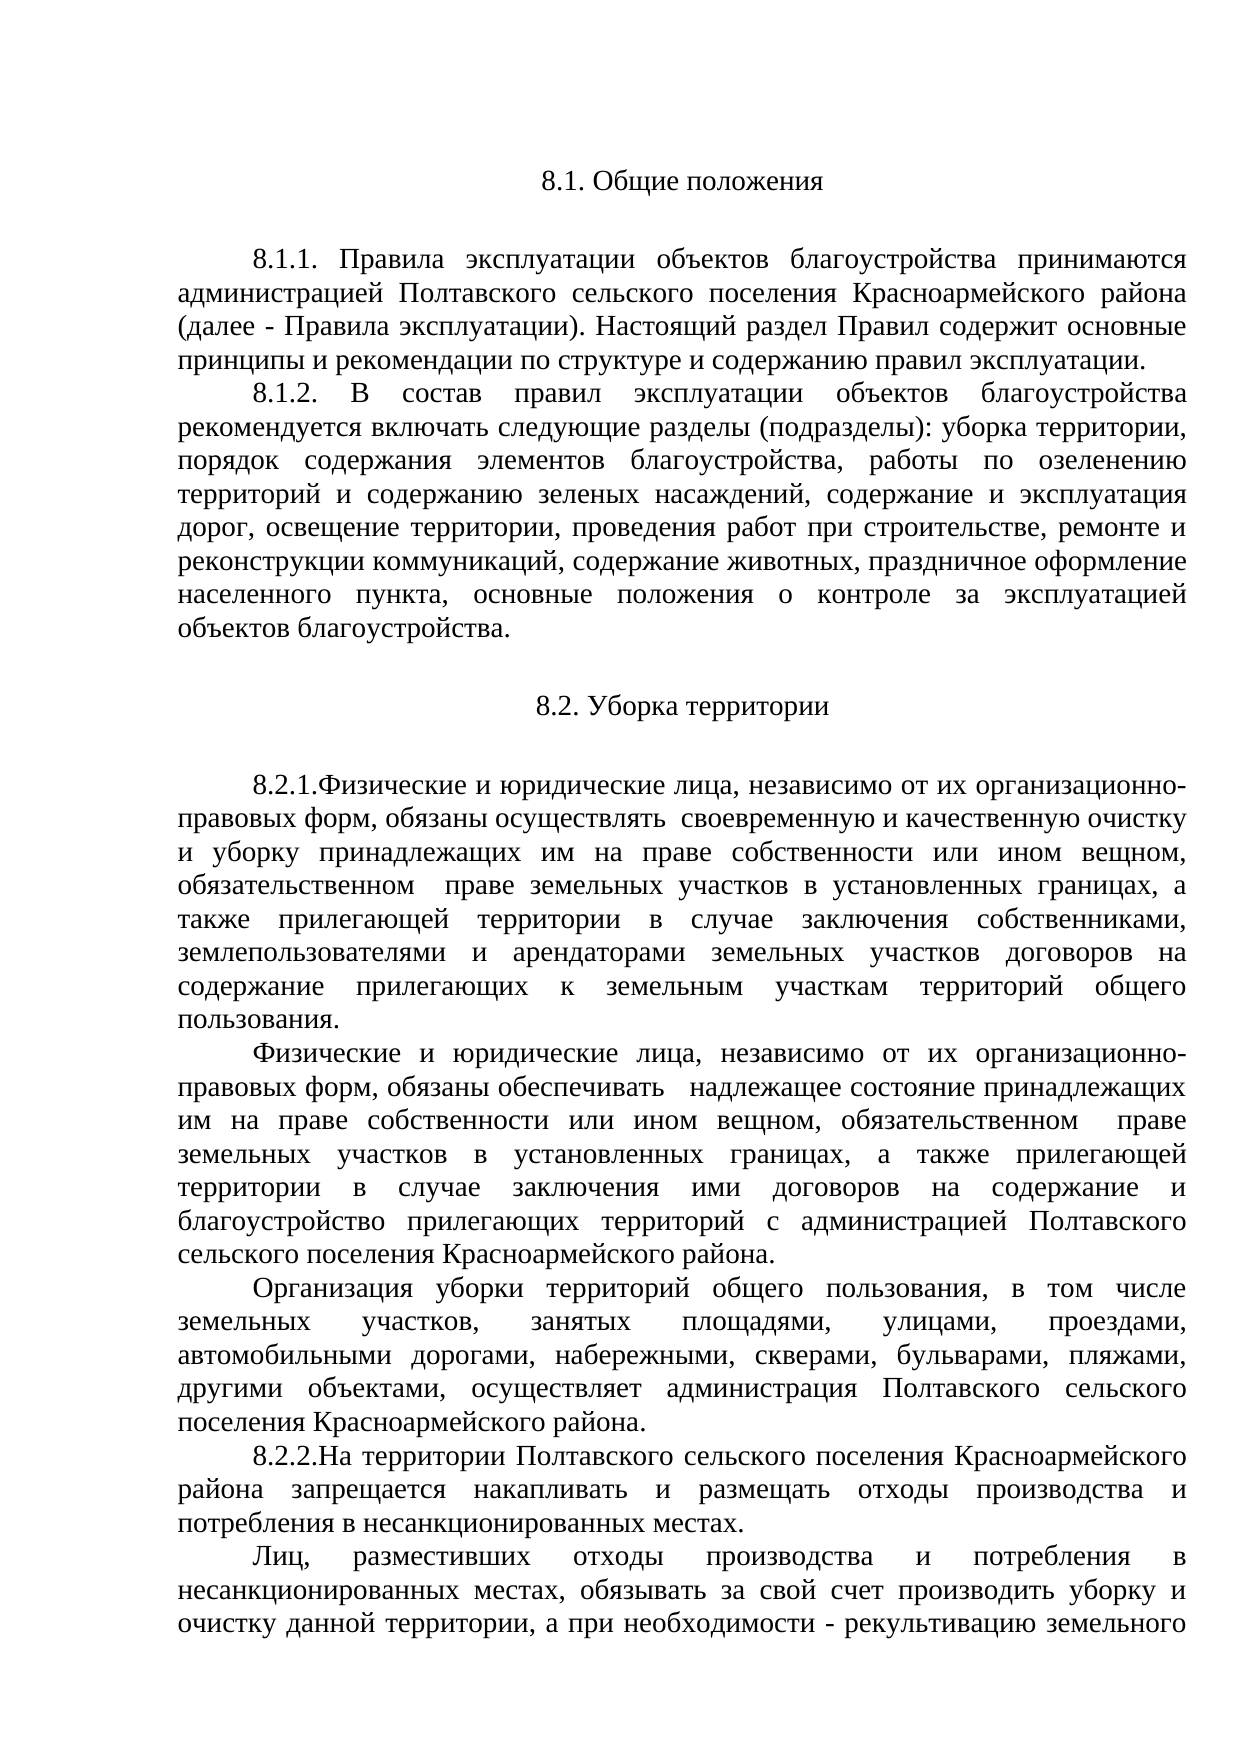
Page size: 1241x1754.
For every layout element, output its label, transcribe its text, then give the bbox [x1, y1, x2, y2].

text 8.2.1.Физические и юридические лица, независимо от их организационно-правовых форм, обязаны осуществлять своевременную и качественную очистку и уборку принадлежащих им на праве собственности или ином вещном, обязательственном праве земельных участков в установленных границах, а также прилегающей территории в случае заключения собственниками, землепользователями и арендаторами земельных участков договоров на содержание прилегающих к земельным участкам территорий общего пользования. [177, 767, 1187, 1035]
text 8.1.1. Правила эксплуатации объектов благоустройства принимаются администрацией Полтавского сельского поселения Красноармейского района (далее - Правила эксплуатации). Настоящий раздел Правил содержит основные принципы и рекомендации по структуре и содержанию правил эксплуатации. [177, 241, 1187, 375]
text 8.2.2.На территории Полтавского сельского поселения Красноармейского района запрещается накапливать и размещать отходы производства и потребления в несанкционированных местах. [177, 1438, 1187, 1538]
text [177, 1538, 1187, 1639]
subtitle 8.1. Общие положения [177, 163, 1187, 196]
subtitle 8.2. Уборка территории [177, 688, 1187, 722]
text Организация уборки территорий общего пользования, в том числе земельных участков, занятых площадями, улицами, проездами, автомобильными дорогами, набережными, скверами, бульварами, пляжами, другими объектами, осуществляет администрация Полтавского сельского поселения Красноармейского района. [177, 1270, 1187, 1438]
text 8.1.2. В состав правил эксплуатации объектов благоустройства рекомендуется включать следующие разделы (подразделы): уборка территории, порядок содержания элементов благоустройства, работы по озеленению территорий и содержанию зеленых насаждений, содержание и эксплуатация дорог, освещение территории, проведения работ при строительстве, ремонте и реконструкции коммуникаций, содержание животных, праздничное оформление населенного пункта, основные положения о контроле за эксплуатацией объектов благоустройства. [177, 375, 1187, 644]
text Физические и юридические лица, независимо от их организационно-правовых форм, обязаны обеспечивать надлежащее состояние принадлежащих им на праве собственности или ином вещном, обязательственном праве земельных участков в установленных границах, а также прилегающей территории в случае заключения ими договоров на содержание и благоустройство прилегающих территорий с администрацией Полтавского сельского поселения Красноармейского района. [177, 1035, 1187, 1270]
